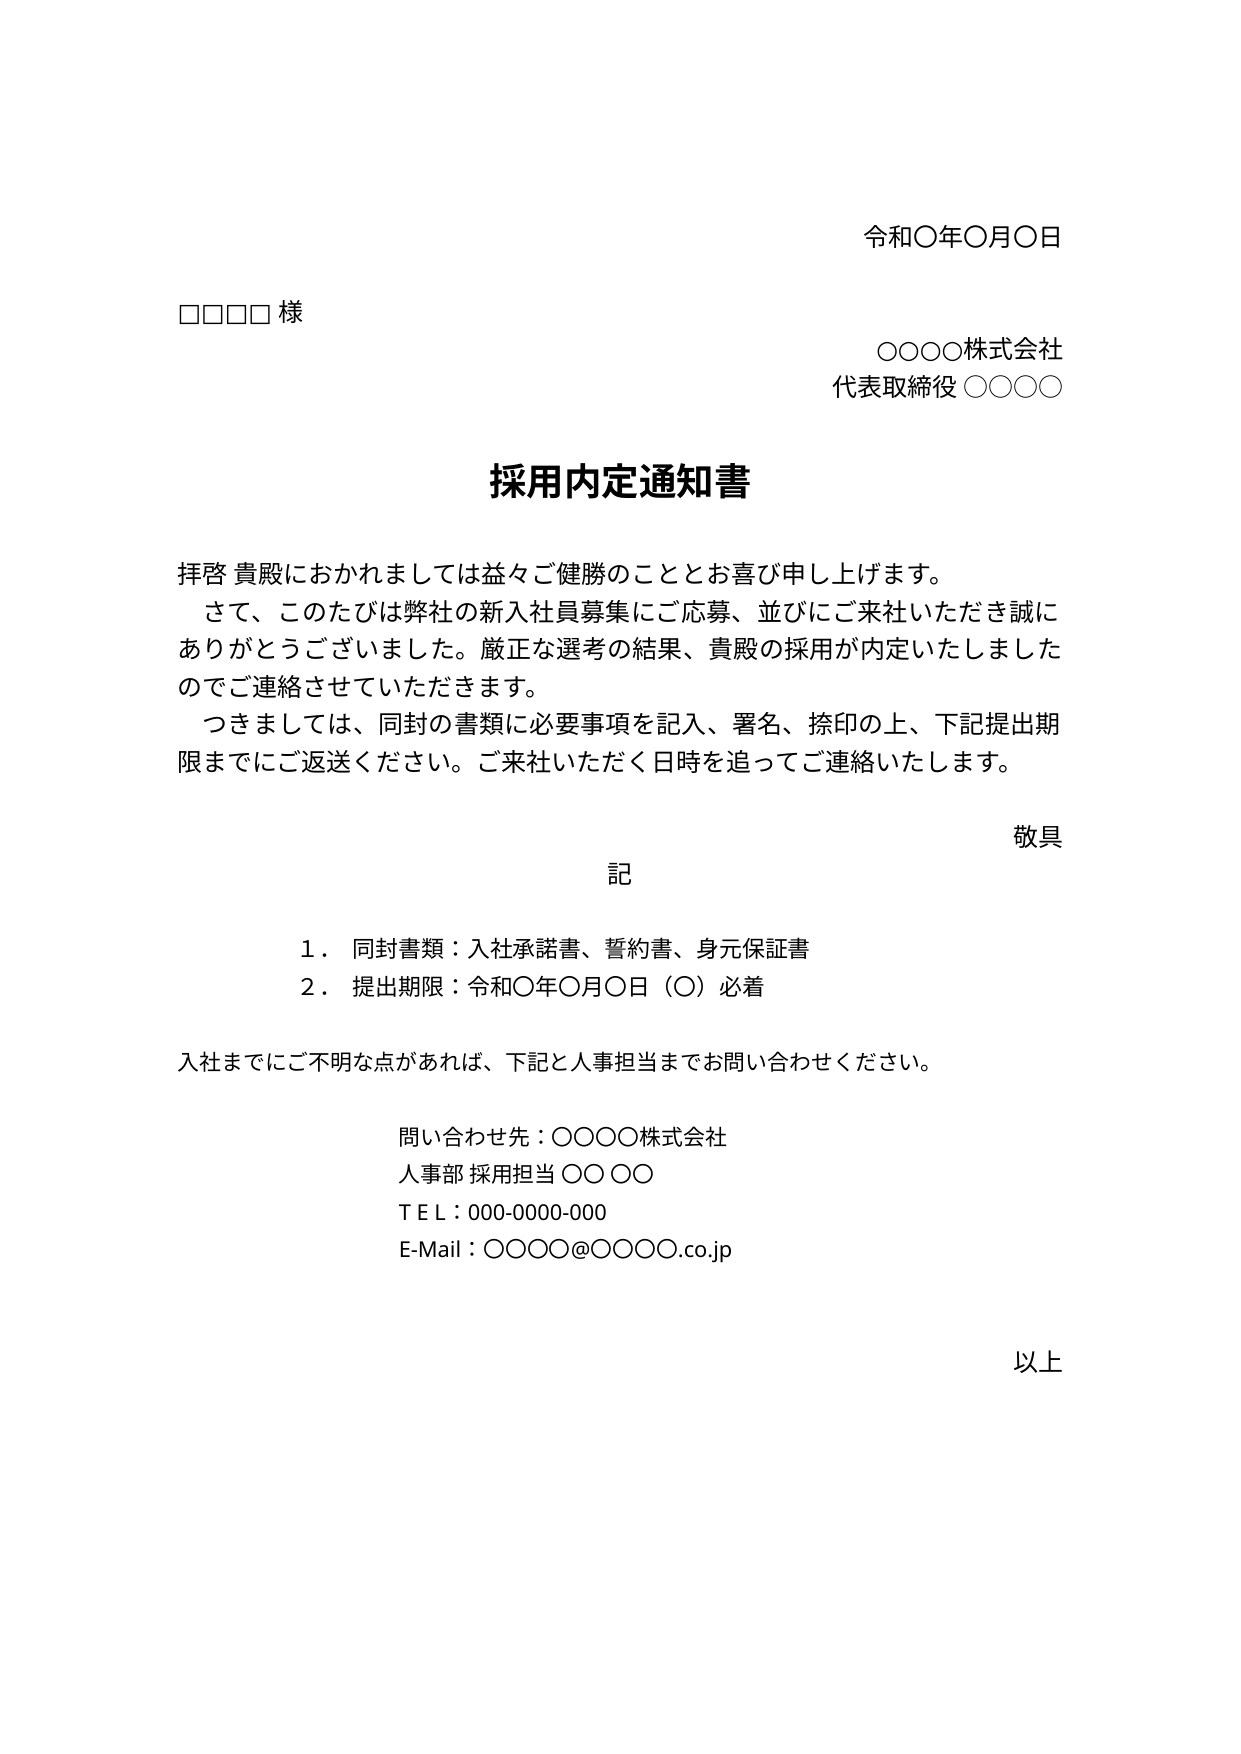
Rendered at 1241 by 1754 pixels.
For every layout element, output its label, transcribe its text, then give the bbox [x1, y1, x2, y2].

text □□□□ 様 [177, 292, 1063, 329]
text 拝啓 貴殿におかれましては益々ご健勝のこととお喜び申し上げます。 [177, 554, 1063, 592]
text 人事部 採用担当 〇〇 〇〇 [398, 1154, 1063, 1192]
text 以上 [177, 1342, 1063, 1379]
text T E L：000-0000-000 [398, 1192, 1063, 1229]
text 入社までにご不明な点があれば、下記と人事担当までお問い合わせください。 [177, 1042, 1063, 1079]
text E-Mail：〇〇〇〇@〇〇〇〇.co.jp [398, 1229, 1063, 1267]
list 同封書類：入社承諾書、誓約書、身元保証書 [296, 929, 1063, 967]
text ○○○○株式会社 [177, 329, 1063, 367]
text 記 [177, 854, 1063, 892]
text 問い合わせ先：〇〇〇〇株式会社 [398, 1117, 1063, 1154]
text 採用内定通知書 [177, 442, 1063, 517]
text つきましては、同封の書類に必要事項を記入、署名、捺印の上、下記提出期限までにご返送ください。ご来社いただく日時を追ってご連絡いたします。 [177, 704, 1063, 779]
text 敬具 [177, 817, 1063, 854]
list 提出期限：令和〇年〇月〇日（〇）必着 [296, 967, 1063, 1004]
text 代表取締役 ○○○○ [177, 367, 1063, 404]
text さて、このたびは弊社の新入社員募集にご応募、並びにご来社いただき誠にありがとうございました。厳正な選考の結果、貴殿の採用が内定いたしましたのでご連絡させていただきます。 [177, 592, 1063, 704]
text 令和〇年〇月〇日 [177, 217, 1063, 254]
